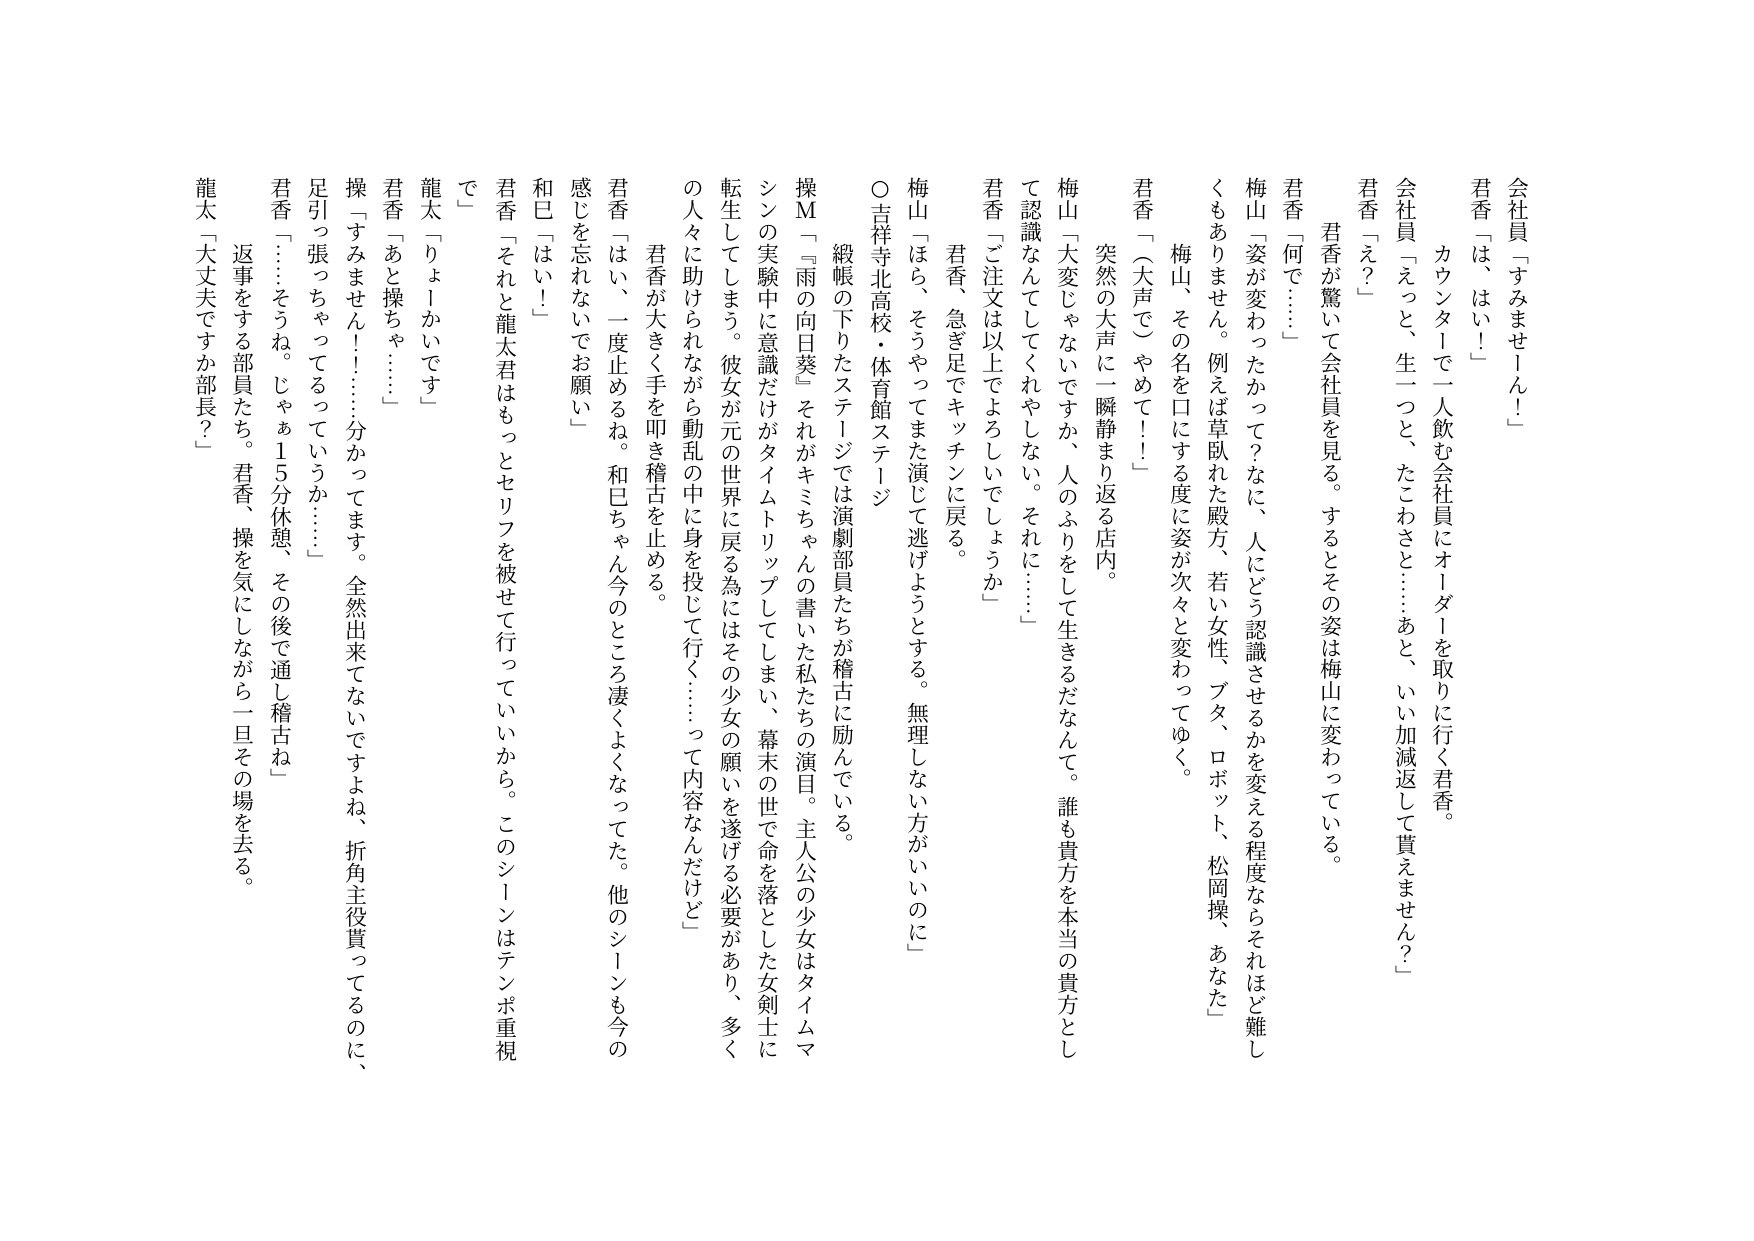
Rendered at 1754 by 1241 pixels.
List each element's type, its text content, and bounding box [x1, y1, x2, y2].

text 君香「あと操ちゃ……」 [375, 177, 412, 1063]
text 君香「はい、一度止めるね。和巳ちゃん今のところ凄くよくなってた。他のシーンも今の感じを忘れないでお願い」 [562, 177, 637, 1063]
text 君香が驚いて会社員を見る。するとその姿は梅山に変わっている。 [1312, 177, 1350, 1063]
text 和巳「はい！」 [525, 177, 562, 1063]
text 君香「何で……」 [1275, 177, 1312, 1063]
text 君香、急ぎ足でキッチンに戻る。 [937, 177, 975, 1063]
text 操「すみません！！……分かってます。全然出来てないですよね、折角主役貰ってるのに、足引っ張っちゃってるっていうか……」 [300, 177, 375, 1063]
text 突然の大声に一瞬静まり返る店内。 [1087, 177, 1125, 1063]
text カウンターで一人飲む会社員にオーダーを取りに行く君香。 [1425, 177, 1462, 1063]
text 龍太「大丈夫ですか部長？」 [187, 177, 225, 1063]
text 君香「ご注文は以上でよろしいでしょうか」 [975, 177, 1012, 1063]
text ○吉祥寺北高校・体育館ステージ [862, 177, 900, 1063]
text 君香「え？」 [1350, 177, 1387, 1063]
text 会社員「すみませーん！」 [1500, 177, 1537, 1063]
text 君香「（大声で）やめて！！」 [1125, 177, 1162, 1063]
text 操Ｍ「『雨の向日葵』それがキミちゃんの書いた私たちの演目。主人公の少女はタイムマシンの実験中に意識だけがタイムトリップしてしまい、幕末の世で命を落とした女剣士に転生してしまう。彼女が元の世界に戻る為にはその少女の願いを遂げる必要があり、多くの人々に助けられながら動乱の中に身を投じて行く……って内容なんだけど」 [675, 177, 825, 1063]
text 梅山、その名を口にする度に姿が次々と変わってゆく。 [1162, 177, 1200, 1063]
text 君香「……そうね。じゃぁ１５分休憩、その後で通し稽古ね」 [262, 177, 300, 1063]
text 緞帳の下りたステージでは演劇部員たちが稽古に励んでいる。 [825, 177, 862, 1063]
text 返事をする部員たち。君香、操を気にしながら一旦その場を去る。 [225, 177, 262, 1063]
text 梅山「ほら、そうやってまた演じて逃げようとする。無理しない方がいいのに」 [900, 177, 937, 1063]
text 梅山「姿が変わったかって？なに、人にどう認識させるかを変える程度ならそれほど難しくもありません。例えば草臥れた殿方、若い女性、ブタ、ロボット、松岡操、あなた」 [1200, 177, 1275, 1063]
text 君香「それと龍太君はもっとセリフを被せて行っていいから。このシーンはテンポ重視で」 [450, 177, 525, 1063]
text 龍太「りょーかいです」 [412, 177, 450, 1063]
text 梅山「大変じゃないですか、人のふりをして生きるだなんて。誰も貴方を本当の貴方として認識なんてしてくれやしない。それに……」 [1012, 177, 1087, 1063]
text 会社員「えっと、生一つと、たこわさと……あと、いい加減返して貰えません？」 [1387, 177, 1425, 1063]
text 君香「は、はい！」 [1462, 177, 1500, 1063]
text 君香が大きく手を叩き稽古を止める。 [637, 177, 675, 1063]
